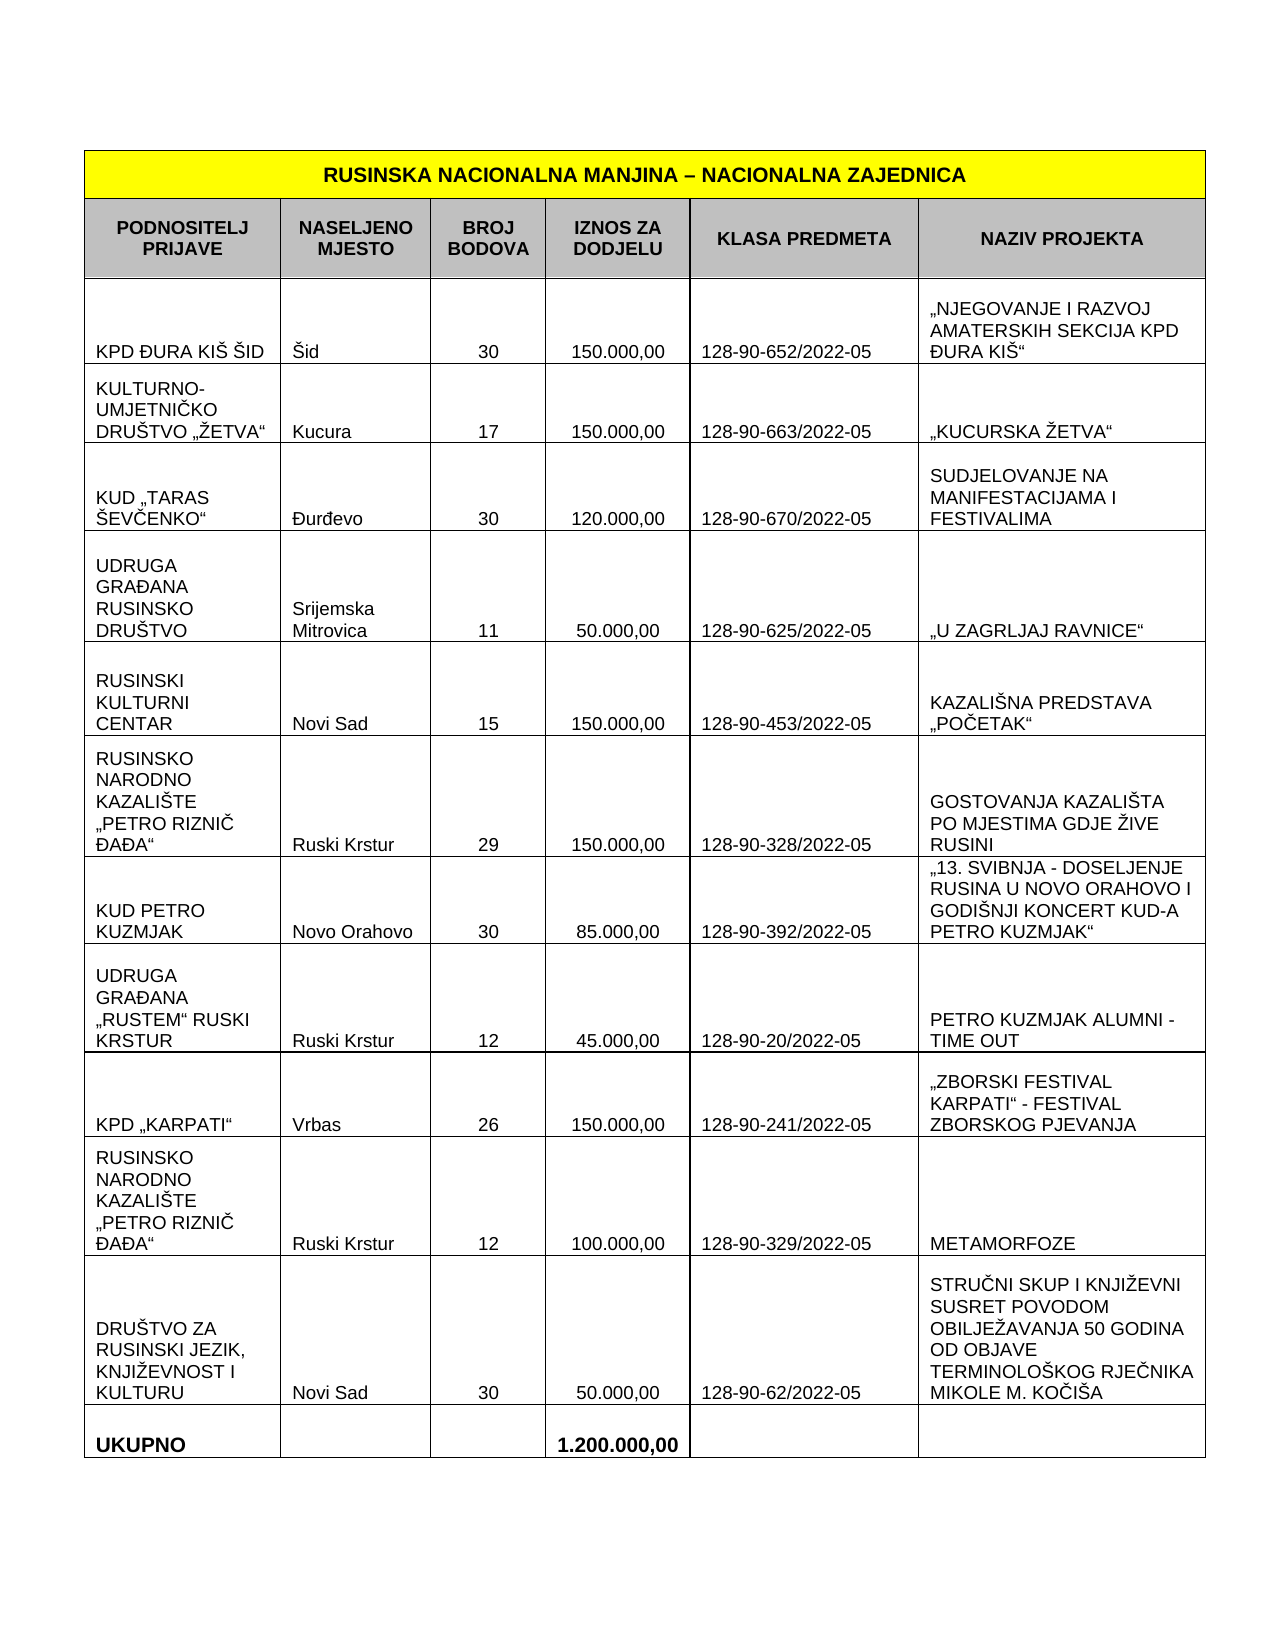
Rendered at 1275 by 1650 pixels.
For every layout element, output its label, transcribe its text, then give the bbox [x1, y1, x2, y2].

table_cell 1.200.000,00 [546, 1405, 689, 1457]
table_cell KAZALIŠNA PREDSTAVA „POČETAK“ [919, 642, 1205, 735]
table_cell 128-90-652/2022-05 [691, 279, 918, 363]
table_cell 128-90-453/2022-05 [691, 642, 918, 735]
table_cell 17 [431, 364, 545, 442]
table_cell KUD „TARAS ŠEVČENKO“ [85, 443, 280, 529]
table_cell 11 [431, 531, 545, 641]
table_cell Novo Orahovo [281, 857, 430, 943]
table_cell 150.000,00 [546, 279, 689, 363]
table_cell 85.000,00 [546, 857, 689, 943]
table_cell 128-90-663/2022-05 [691, 364, 918, 442]
table_cell 128-90-392/2022-05 [691, 857, 918, 943]
table_cell PETRO KUZMJAK ALUMNI - TIME OUT [919, 944, 1205, 1051]
table_cell GOSTOVANJA KAZALIŠTA PO MJESTIMA GDJE ŽIVE RUSINI [919, 736, 1205, 856]
table_cell Ruski Krstur [281, 736, 430, 856]
table_cell 128-90-625/2022-05 [691, 531, 918, 641]
table_cell Šid [281, 279, 430, 363]
table_cell „ZBORSKI FESTIVAL KARPATI“ - FESTIVAL ZBORSKOG PJEVANJA [919, 1053, 1205, 1136]
table_cell Novi Sad [281, 1256, 430, 1404]
table_cell Vrbas [281, 1053, 430, 1136]
table_cell „NJEGOVANJE I RAZVOJ AMATERSKIH SEKCIJA KPD ĐURA KIŠ“ [919, 279, 1205, 363]
table_cell 128-90-62/2022-05 [691, 1256, 918, 1404]
table_cell NAZIV PROJEKTA [919, 199, 1205, 277]
table_cell 30 [431, 443, 545, 529]
table_cell PODNOSITELJ PRIJAVE [85, 199, 280, 277]
table_cell 50.000,00 [546, 1256, 689, 1404]
table_cell RUSINSKI KULTURNI CENTAR [85, 642, 280, 735]
table_cell 120.000,00 [546, 443, 689, 529]
table_cell [919, 1405, 1205, 1457]
table_cell 128-90-329/2022-05 [691, 1137, 918, 1255]
table_cell 150.000,00 [546, 736, 689, 856]
table_cell KPD „KARPATI“ [85, 1053, 280, 1136]
table_cell UDRUGA GRAĐANA RUSINSKO DRUŠTVO [85, 531, 280, 641]
table_cell 12 [431, 944, 545, 1051]
table_cell 100.000,00 [546, 1137, 689, 1255]
table_header RUSINSKA NACIONALNA MANJINA – NACIONALNA ZAJEDNICA [85, 151, 1205, 198]
table_cell Đurđevo [281, 443, 430, 529]
table_cell 150.000,00 [546, 364, 689, 442]
table_cell RUSINSKO NARODNO KAZALIŠTE „PETRO RIZNIČ ĐAĐA“ [85, 736, 280, 856]
table_cell 30 [431, 279, 545, 363]
table_cell NASELJENO MJESTO [281, 199, 430, 277]
table_cell KULTURNO-UMJETNIČKO DRUŠTVO „ŽETVA“ [85, 364, 280, 442]
table_cell 150.000,00 [546, 1053, 689, 1136]
table_cell Ruski Krstur [281, 944, 430, 1051]
table_cell SUDJELOVANJE NA MANIFESTACIJAMA I FESTIVALIMA [919, 443, 1205, 529]
table_cell 29 [431, 736, 545, 856]
table_cell UKUPNO [85, 1405, 280, 1457]
table_cell [281, 1405, 430, 1457]
table_cell Kucura [281, 364, 430, 442]
table_cell KUD PETRO KUZMJAK [85, 857, 280, 943]
table_cell „U ZAGRLJAJ RAVNICE“ [919, 531, 1205, 641]
table_cell KLASA PREDMETA [691, 199, 918, 277]
table_cell RUSINSKO NARODNO KAZALIŠTE „PETRO RIZNIČ ĐAĐA“ [85, 1137, 280, 1255]
table_cell METAMORFOZE [919, 1137, 1205, 1255]
table_cell 26 [431, 1053, 545, 1136]
table_cell 128-90-328/2022-05 [691, 736, 918, 856]
table_cell DRUŠTVO ZA RUSINSKI JEZIK, KNJIŽEVNOST I KULTURU [85, 1256, 280, 1404]
table_cell [691, 1405, 918, 1457]
table_cell 128-90-241/2022-05 [691, 1053, 918, 1136]
table_cell Novi Sad [281, 642, 430, 735]
table_cell 50.000,00 [546, 531, 689, 641]
table_cell 150.000,00 [546, 642, 689, 735]
table_cell UDRUGA GRAĐANA „RUSTEM“ RUSKI KRSTUR [85, 944, 280, 1051]
table_cell IZNOS ZA DODJELU [546, 199, 689, 277]
table_cell „KUCURSKA ŽETVA“ [919, 364, 1205, 442]
table_cell „13. SVIBNJA - DOSELJENJE RUSINA U NOVO ORAHOVO I GODIŠNJI KONCERT KUD-A PETRO KUZMJAK“ [919, 857, 1205, 943]
table_cell Srijemska Mitrovica [281, 531, 430, 641]
table_cell 30 [431, 1256, 545, 1404]
table_cell KPD ĐURA KIŠ ŠID [85, 279, 280, 363]
table_cell 45.000,00 [546, 944, 689, 1051]
table_cell 30 [431, 857, 545, 943]
table_cell 128-90-670/2022-05 [691, 443, 918, 529]
table_cell 15 [431, 642, 545, 735]
table_cell BROJ BODOVA [431, 199, 545, 277]
table_cell STRUČNI SKUP I KNJIŽEVNI SUSRET POVODOM OBILJEŽAVANJA 50 GODINA OD OBJAVE TERMINOLOŠKOG RJEČNIKA MIKOLE M. KOČIŠA [919, 1256, 1205, 1404]
table_cell [431, 1405, 545, 1457]
table_cell Ruski Krstur [281, 1137, 430, 1255]
table_cell 12 [431, 1137, 545, 1255]
table_cell 128-90-20/2022-05 [691, 944, 918, 1051]
